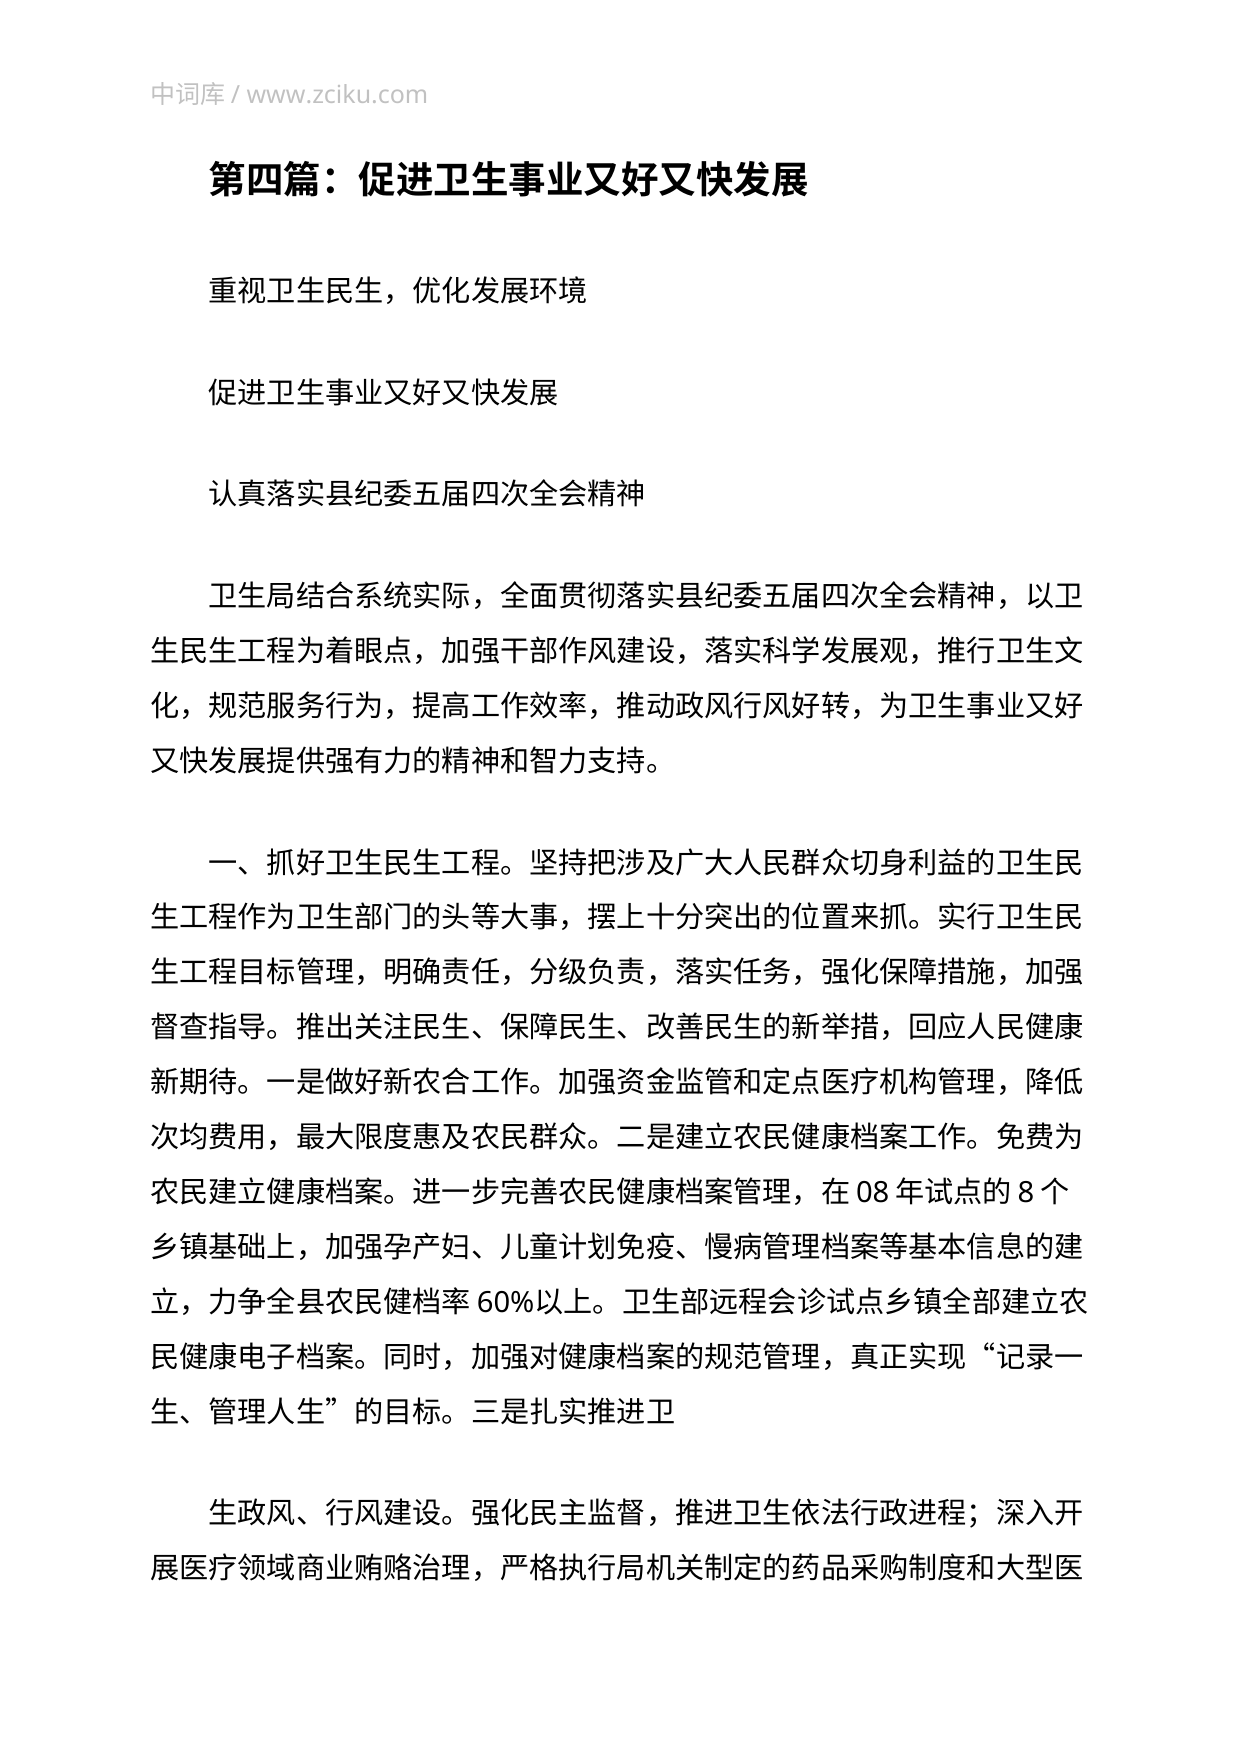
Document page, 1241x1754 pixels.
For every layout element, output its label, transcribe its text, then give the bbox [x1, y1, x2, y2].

text 一、抓好卫生民生工程。坚持把涉及广大人民群众切身利益的卫生民生工程作为卫生部门的头等大事，摆上十分突出的位置来抓。实行卫生民生工程目标管理，明确责任，分级负责，落实任务，强化保障措施，加强督查指导。推出关注民生、保障民生、改善民生的新举措，回应人民健康新期待。一是做好新农合工作。加强资金监管和定点医疗机构管理，降低次均费用，最大限度惠及农民群众。二是建立农民健康档案工作。免费为农民建立健康档案。进一步完善农民健康档案管理，在08年试点的8个乡镇基础上，加强孕产妇、儿童计划免疫、慢病管理档案等基本信息的建立，力争全县农民健档率60%以上。卫生部远程会诊试点乡镇全部建立农民健康电子档案。同时，加强对健康档案的规范管理，真正实现“记录一生、管理人生”的目标。三是扎实推进卫 [150, 839, 1090, 1431]
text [150, 1490, 1090, 1587]
text 第四篇：促进卫生事业又好又快发展 [150, 150, 1090, 204]
text 认真落实县纪委五届四次全会精神 [150, 471, 1090, 513]
text 重视卫生民生，优化发展环境 [150, 267, 1090, 310]
text 促进卫生事业又好又快发展 [150, 369, 1090, 411]
text 卫生局结合系统实际，全面贯彻落实县纪委五届四次全会精神，以卫生民生工程为着眼点，加强干部作风建设，落实科学发展观，推行卫生文化，规范服务行为，提高工作效率，推动政风行风好转，为卫生事业又好又快发展提供强有力的精神和智力支持。 [150, 573, 1090, 780]
